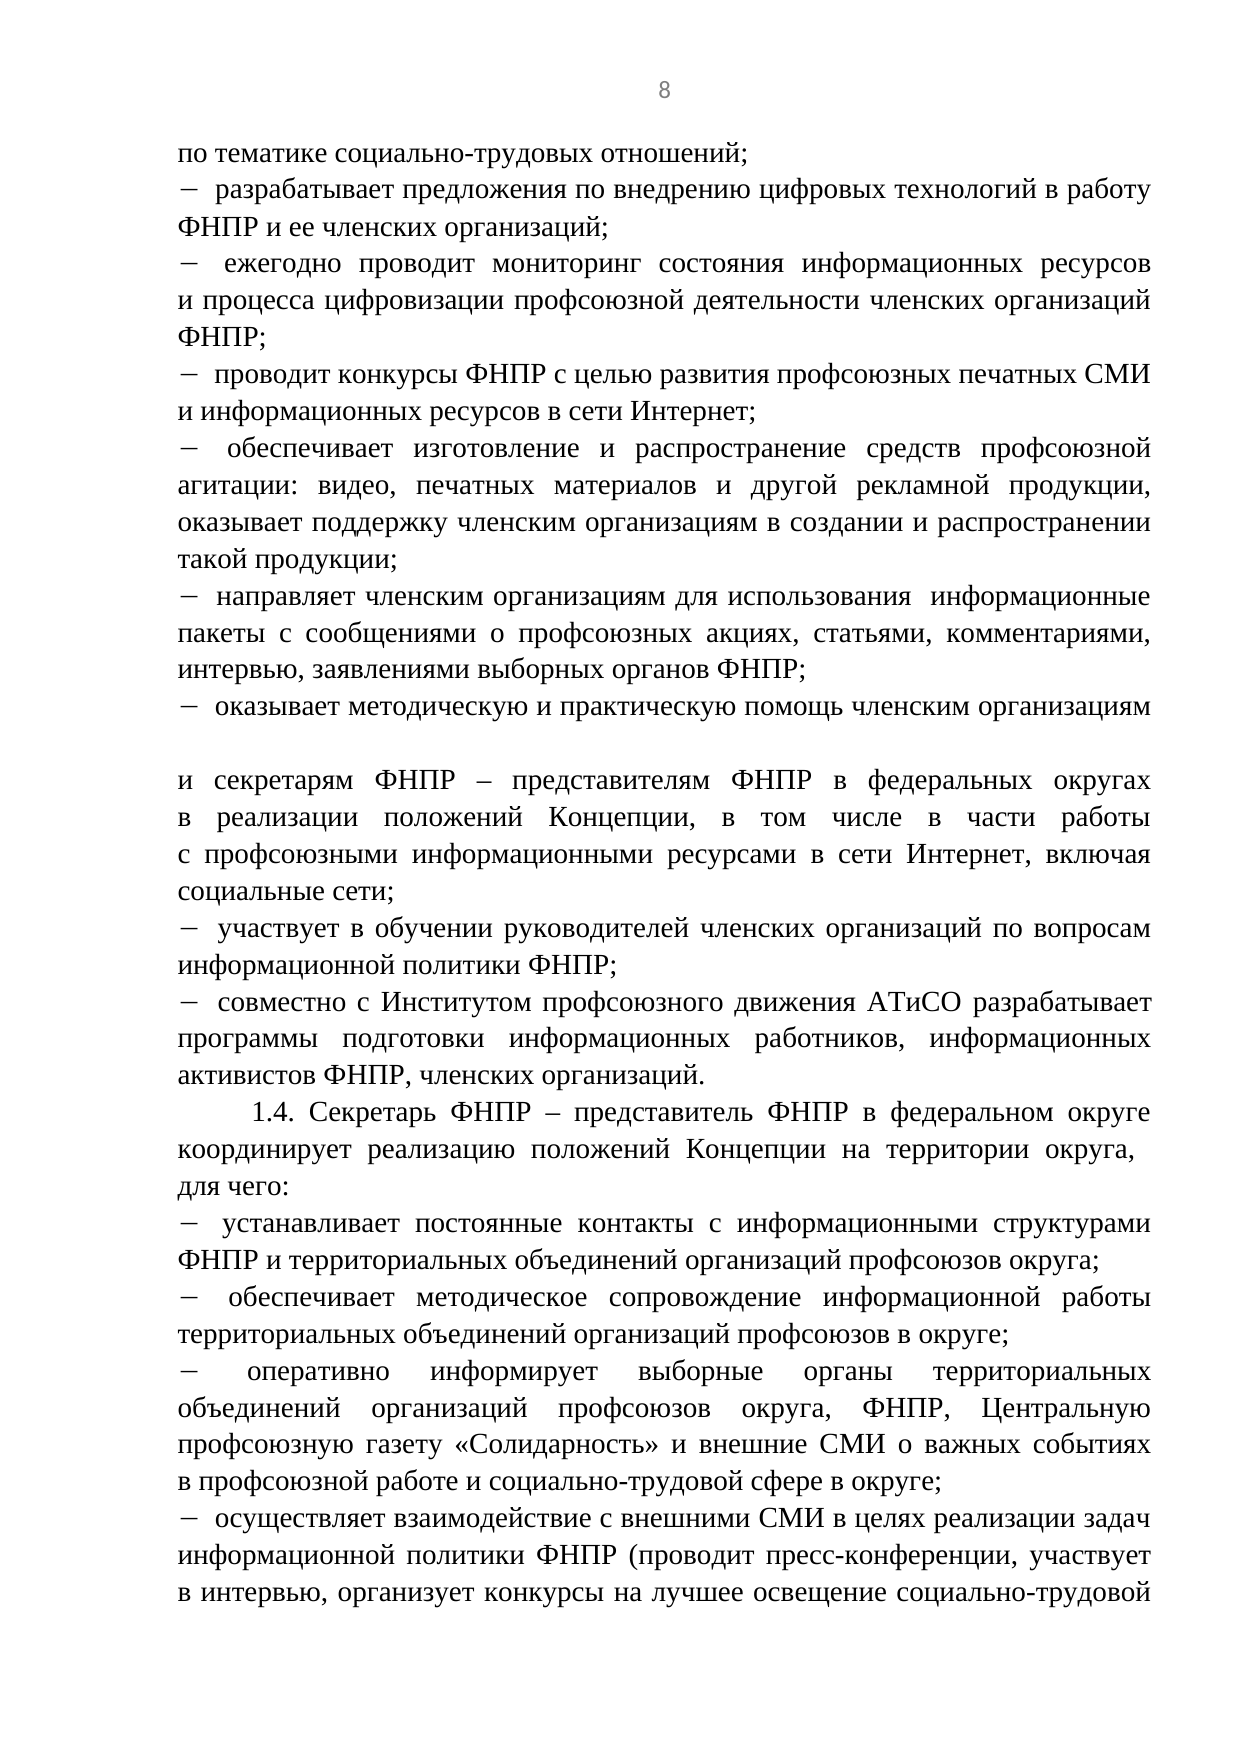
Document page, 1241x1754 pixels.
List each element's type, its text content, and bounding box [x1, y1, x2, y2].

list обеспечивает методическое сопровождение информационной работы территориальных объединений организаций профсоюзов в округе; [177, 1279, 1152, 1349]
list направляет членским организациям для использования информационные пакеты с сообщениями о профсоюзных акциях, статьями, комментариями, интервью, заявлениями выборных органов ФНПР; [177, 578, 1152, 685]
list оперативно информирует выборные органы территориальных объединений организаций профсоюзов округа, ФНПР, Центральную профсоюзную газету «Солидарность» и внешние СМИ о важных событиях в профсоюзной работе и социально-трудовой сфере в округе; [177, 1353, 1152, 1497]
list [177, 135, 1152, 168]
list разрабатывает предложения по внедрению цифровых технологий в работу ФНПР и ее членских организаций; [177, 172, 1152, 242]
list совместно с Институтом профсоюзного движения АТиСО разрабатывает программы подготовки информационных работников, информационных активистов ФНПР, членских организаций. [177, 984, 1152, 1091]
list проводит конкурсы ФНПР с целью развития профсоюзных печатных СМИ и информационных ресурсов в сети Интернет; [177, 356, 1152, 427]
list устанавливает постоянные контакты с информационными структурами ФНПР и территориальных объединений организаций профсоюзов округа; [177, 1205, 1152, 1276]
text 1.4. Секретарь ФНПР – представитель ФНПР в федеральном округе координирует реализацию положений Концепции на территории округа, для чего: [177, 1094, 1152, 1202]
list участвует в обучении руководителей членских организаций по вопросам информационной политики ФНПР; [177, 910, 1152, 980]
list ежегодно проводит мониторинг состояния информационных ресурсов и процесса цифровизации профсоюзной деятельности членских организаций ФНПР; [177, 246, 1152, 353]
list обеспечивает изготовление и распространение средств профсоюзной агитации: видео, печатных материалов и другой рекламной продукции, оказывает поддержку членским организациям в создании и распространении такой продукции; [177, 430, 1152, 574]
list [177, 1500, 1152, 1608]
list оказывает методическую и практическую помощь членским организациям и секретарям ФНПР – представителям ФНПР в федеральных округах в реализации положений Концепции, в том числе в части работы с профсоюзными информационными ресурсами в сети Интернет, включая социальные сети; [177, 688, 1152, 906]
